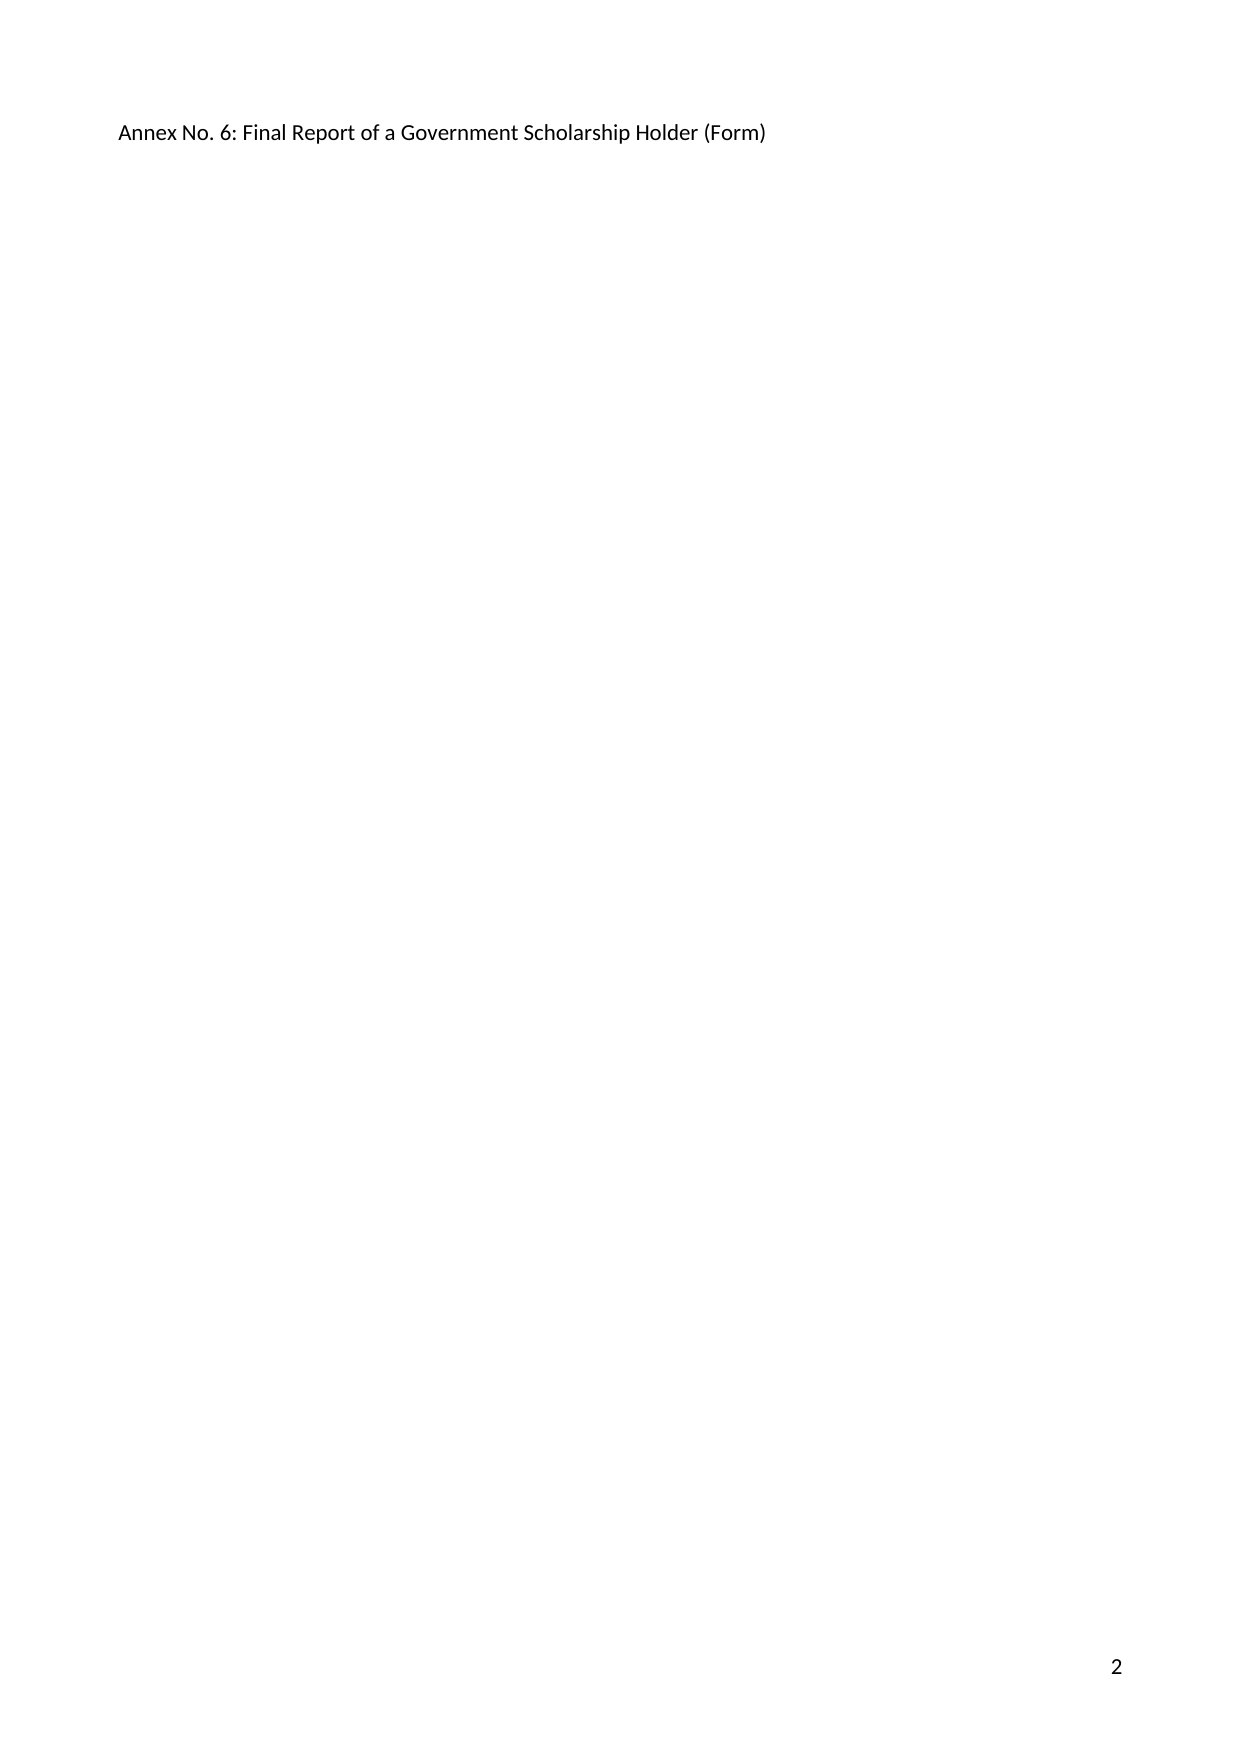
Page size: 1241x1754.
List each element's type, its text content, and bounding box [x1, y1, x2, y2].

text Annex No. 6: Final Report of a Government Scholarship Holder (Form) [118, 118, 1122, 146]
